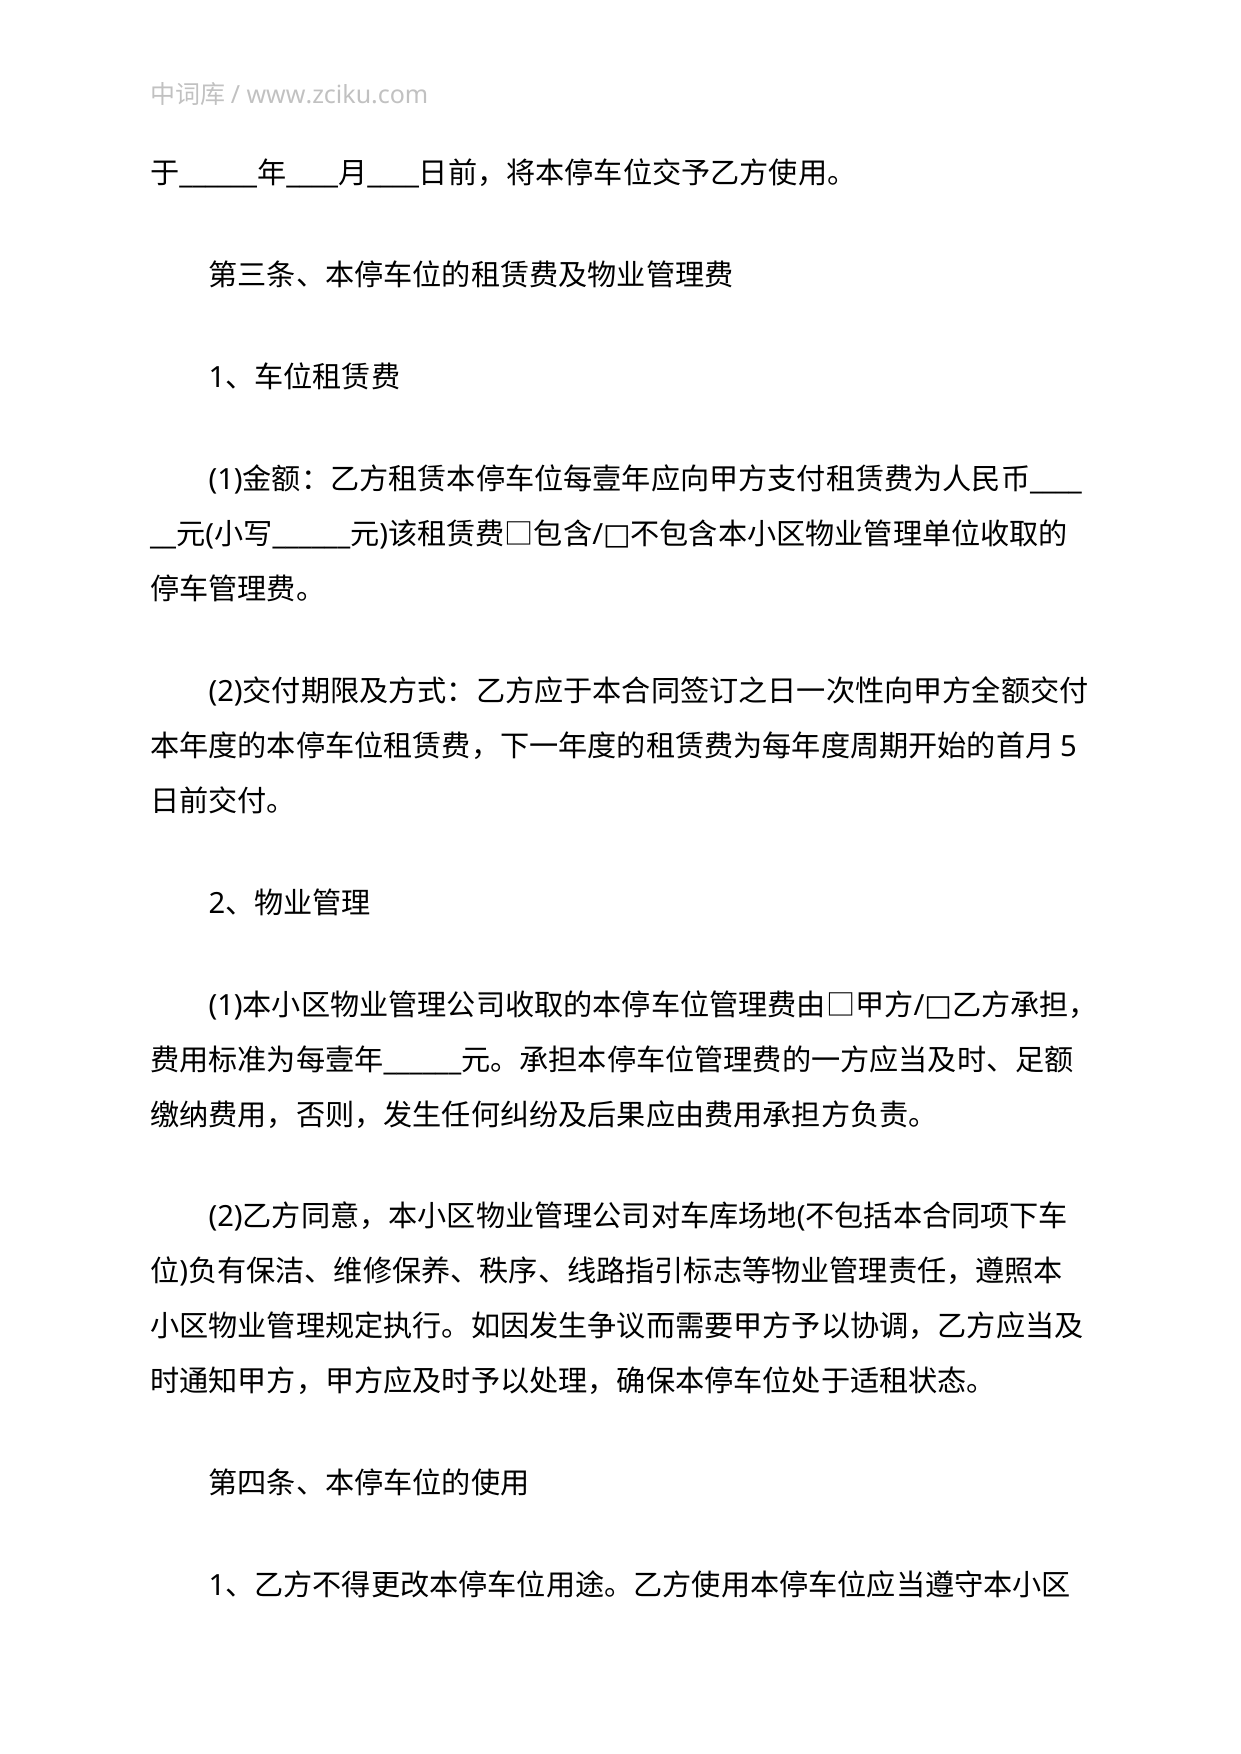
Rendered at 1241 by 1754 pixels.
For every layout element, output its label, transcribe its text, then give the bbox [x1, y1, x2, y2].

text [150, 1561, 1090, 1604]
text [150, 150, 1090, 192]
text (2)乙方同意，本小区物业管理公司对车库场地(不包括本合同项下车位)负有保洁、维修保养、秩序、线路指引标志等物业管理责任，遵照本小区物业管理规定执行。如因发生争议而需要甲方予以协调，乙方应当及时通知甲方，甲方应及时予以处理，确保本停车位处于适租状态。 [150, 1193, 1090, 1400]
text 第三条、本停车位的租赁费及物业管理费 [150, 252, 1090, 294]
text 2、物业管理 [150, 879, 1090, 922]
text 第四条、本停车位的使用 [150, 1460, 1090, 1502]
text (1)本小区物业管理公司收取的本停车位管理费由□甲方/□乙方承担，费用标准为每壹年______元。承担本停车位管理费的一方应当及时、足额缴纳费用，否则，发生任何纠纷及后果应由费用承担方负责。 [150, 981, 1090, 1133]
text (1)金额：乙方租赁本停车位每壹年应向甲方支付租赁费为人民币______元(小写______元)该租赁费□包含/□不包含本小区物业管理单位收取的停车管理费。 [150, 456, 1090, 608]
text (2)交付期限及方式：乙方应于本合同签订之日一次性向甲方全额交付本年度的本停车位租赁费，下一年度的租赁费为每年度周期开始的首月5日前交付。 [150, 667, 1090, 820]
text 1、车位租赁费 [150, 354, 1090, 396]
